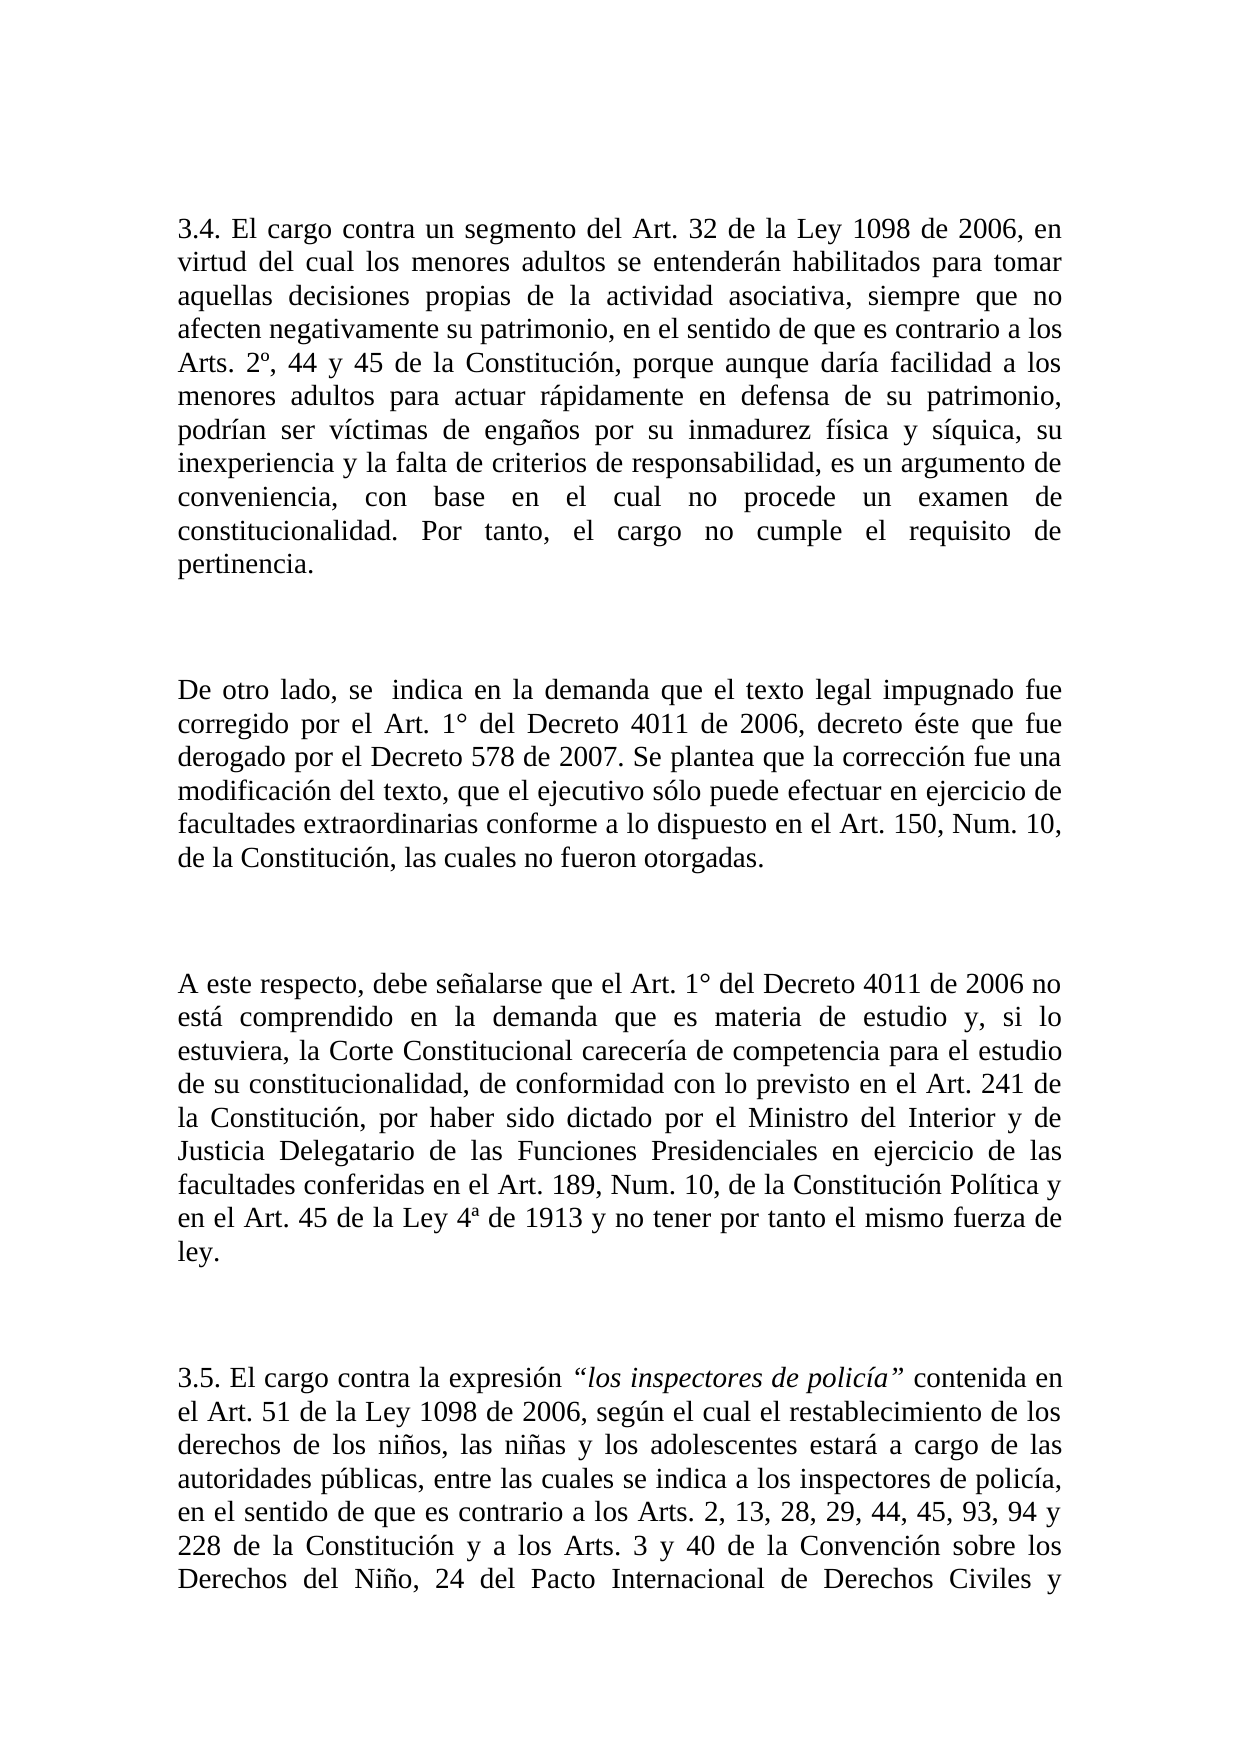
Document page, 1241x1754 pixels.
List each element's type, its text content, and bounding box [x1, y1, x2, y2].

text De otro lado, se indica en la demanda que el texto legal impugnado fue corregido por el Art. 1° del Decreto 4011 de 2006, decreto éste que fue derogado por el Decreto 578 de 2007. Se plantea que la corrección fue una modificación del texto, que el ejecutivo sólo puede efectuar en ejercicio de facultades extraordinarias conforme a lo dispuesto en el Art. 150, Num. 10, de la Constitución, las cuales no fueron otorgadas. [177, 672, 1063, 873]
text A este respecto, debe señalarse que el Art. 1° del Decreto 4011 de 2006 no está comprendido en la demanda que es materia de estudio y, si lo estuviera, la Corte Constitucional carecería de competencia para el estudio de su constitucionalidad, de conformidad con lo previsto en el Art. 241 de la Constitución, por haber sido dictado por el Ministro del Interior y de Justicia Delegatario de las Funciones Presidenciales en ejercicio de las facultades conferidas en el Art. 189, Num. 10, de la Constitución Política y en el Art. 45 de la Ley 4ª de 1913 y no tener por tanto el mismo fuerza de ley. [177, 966, 1063, 1268]
text 3.4. El cargo contra un segmento del Art. 32 de la Ley 1098 de 2006, en virtud del cual los menores adultos se entenderán habilitados para tomar aquellas decisiones propias de la actividad asociativa, siempre que no afecten negativamente su patrimonio, en el sentido de que es contrario a los Arts. 2º, 44 y 45 de la Constitución, porque aunque daría facilidad a los menores adultos para actuar rápidamente en defensa de su patrimonio, podrían ser víctimas de engaños por su inmadurez física y síquica, su inexperiencia y la falta de criterios de responsabilidad, es un argumento de conveniencia, con base en el cual no procede un examen de constitucionalidad. Por tanto, el cargo no cumple el requisito de pertinencia. [177, 211, 1063, 580]
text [177, 1360, 1063, 1595]
